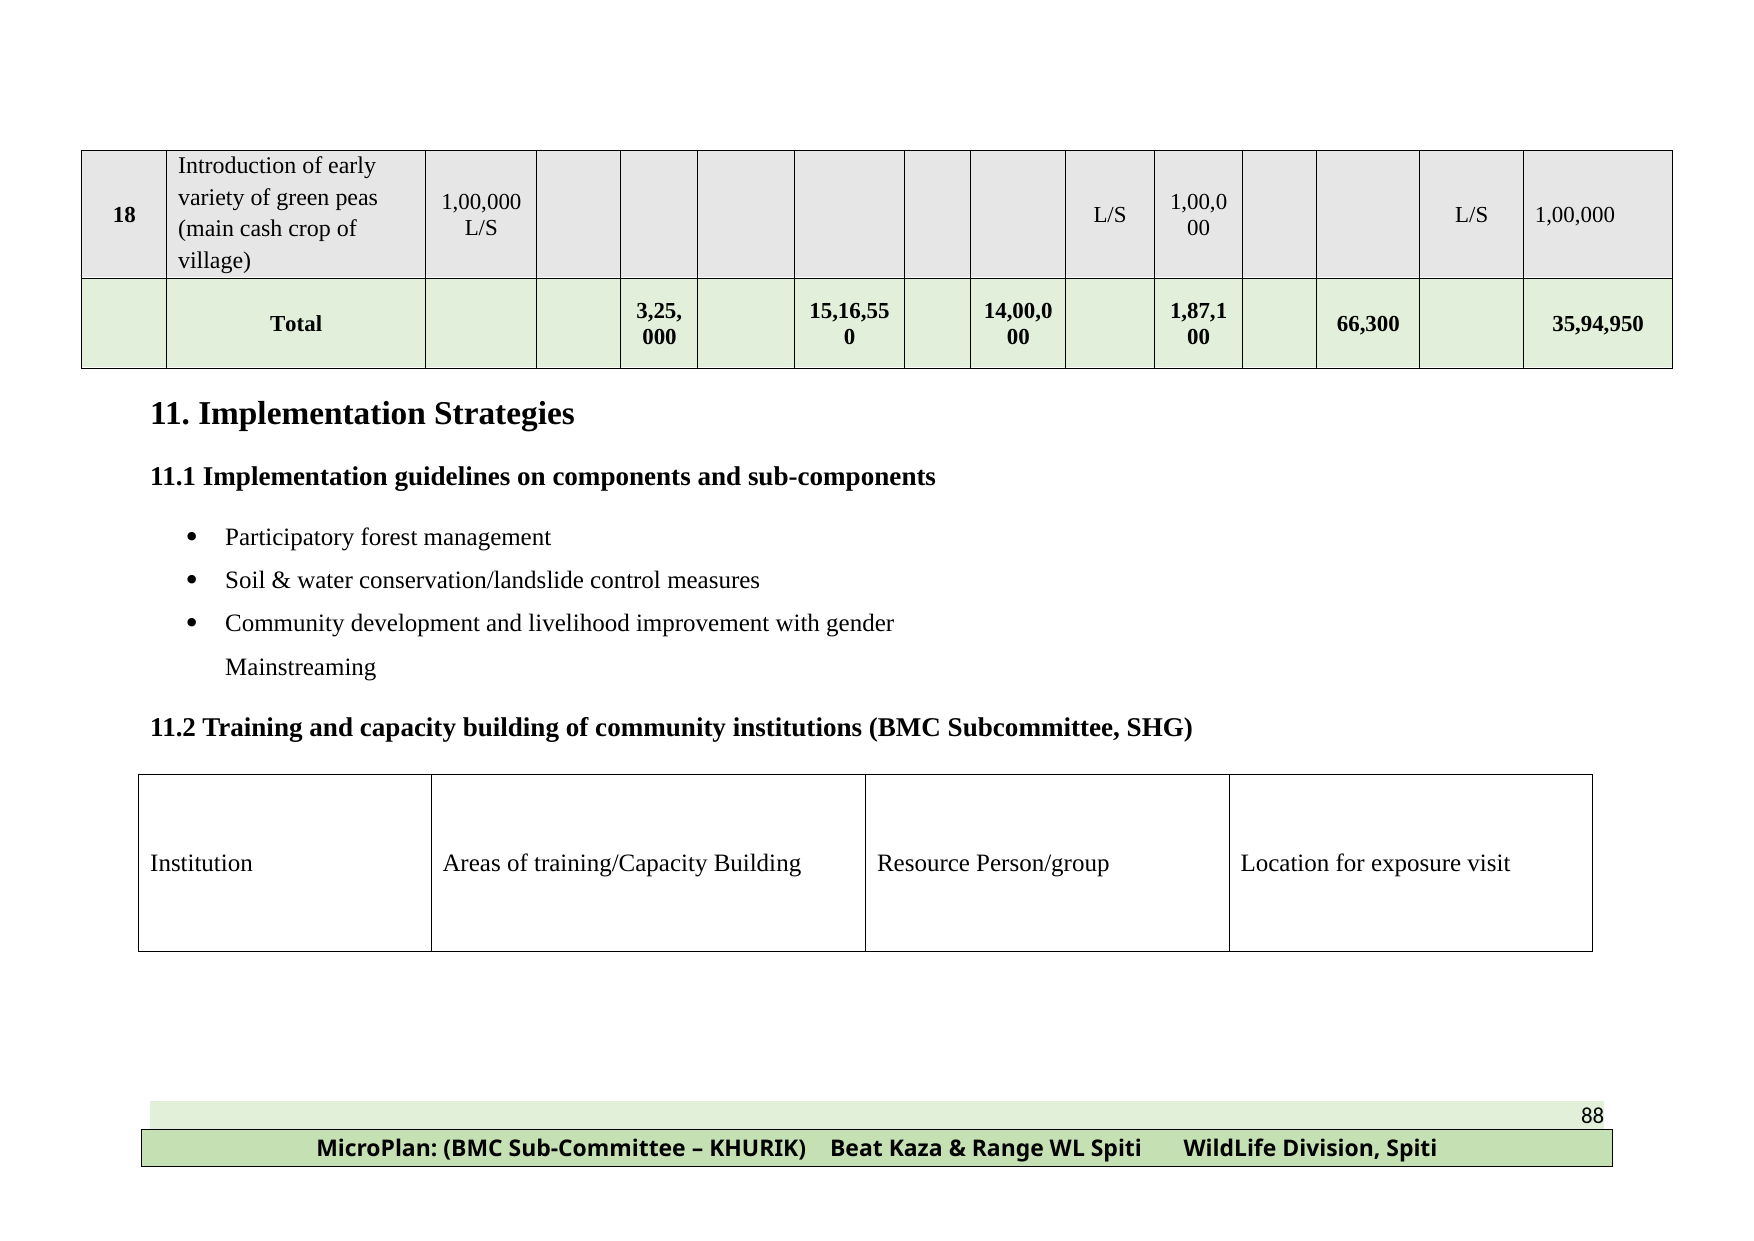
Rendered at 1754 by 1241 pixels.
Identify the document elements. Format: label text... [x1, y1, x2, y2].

subtitle 11.1 Implementation guidelines on components and sub-components [150, 460, 1604, 491]
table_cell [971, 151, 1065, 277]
list Community development and livelihood improvement with gender [187, 608, 1604, 637]
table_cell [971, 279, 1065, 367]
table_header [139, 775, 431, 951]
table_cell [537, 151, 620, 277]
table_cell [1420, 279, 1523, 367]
subtitle 11.2 Training and capacity building of community institutions (BMC Subcommittee, SHG) [150, 711, 1604, 742]
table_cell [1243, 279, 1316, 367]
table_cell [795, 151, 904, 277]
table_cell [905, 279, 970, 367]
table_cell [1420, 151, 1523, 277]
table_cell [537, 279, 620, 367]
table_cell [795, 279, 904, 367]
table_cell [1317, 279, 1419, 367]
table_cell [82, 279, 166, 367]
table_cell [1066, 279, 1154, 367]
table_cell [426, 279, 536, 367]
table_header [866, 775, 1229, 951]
list Mainstreaming [225, 652, 1604, 680]
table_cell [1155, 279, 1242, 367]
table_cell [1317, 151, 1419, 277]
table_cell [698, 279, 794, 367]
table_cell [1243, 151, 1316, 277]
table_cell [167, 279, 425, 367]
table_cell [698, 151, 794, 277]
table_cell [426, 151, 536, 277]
list Soil & water conservation/landslide control measures [187, 565, 1604, 594]
list Participatory forest management [187, 522, 1604, 551]
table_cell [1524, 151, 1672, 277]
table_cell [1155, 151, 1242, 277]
subtitle 11. Implementation Strategies [150, 393, 1604, 432]
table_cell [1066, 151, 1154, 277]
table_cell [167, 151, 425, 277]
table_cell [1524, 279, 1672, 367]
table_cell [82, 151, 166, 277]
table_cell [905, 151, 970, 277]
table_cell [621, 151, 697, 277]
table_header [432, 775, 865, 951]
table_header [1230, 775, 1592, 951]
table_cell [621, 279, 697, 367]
